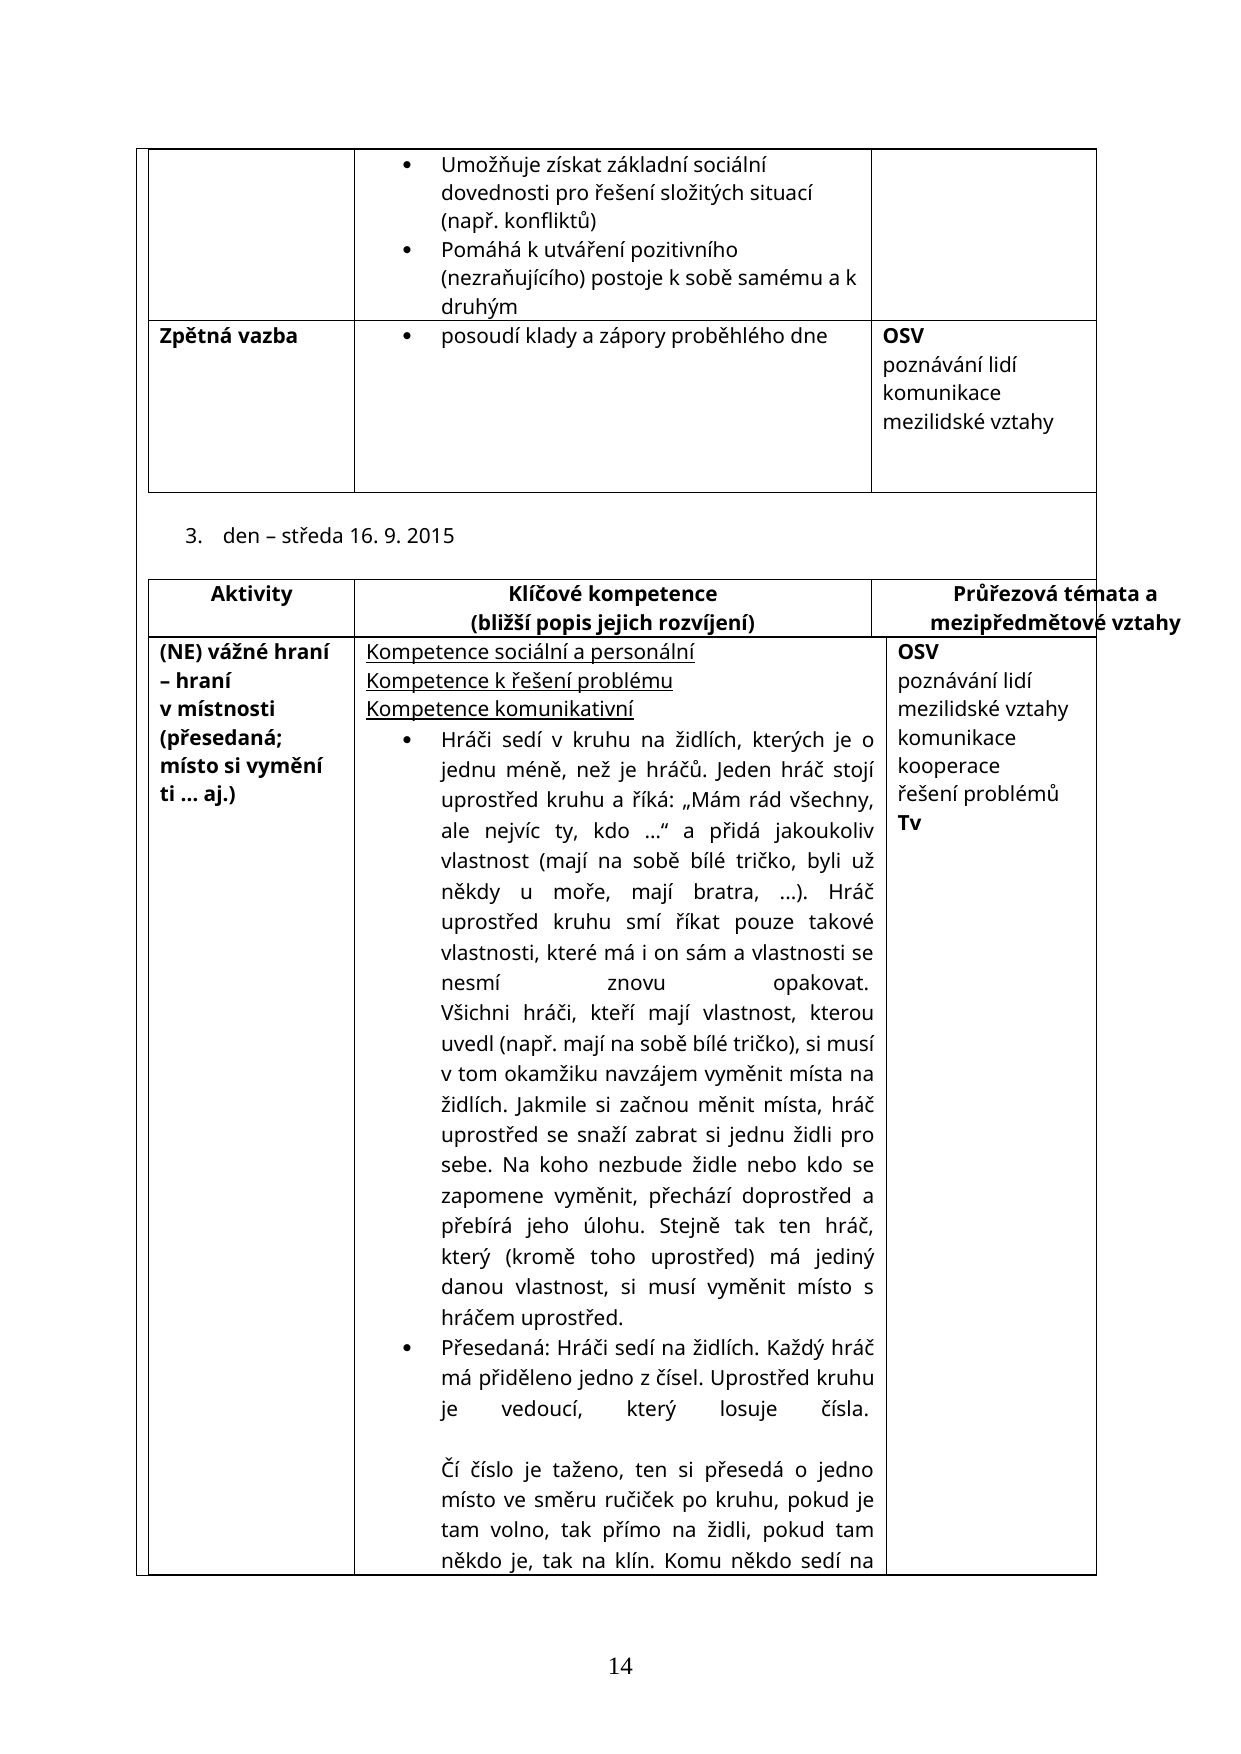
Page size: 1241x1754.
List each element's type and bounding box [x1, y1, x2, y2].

table_cell [137, 149, 1096, 1575]
